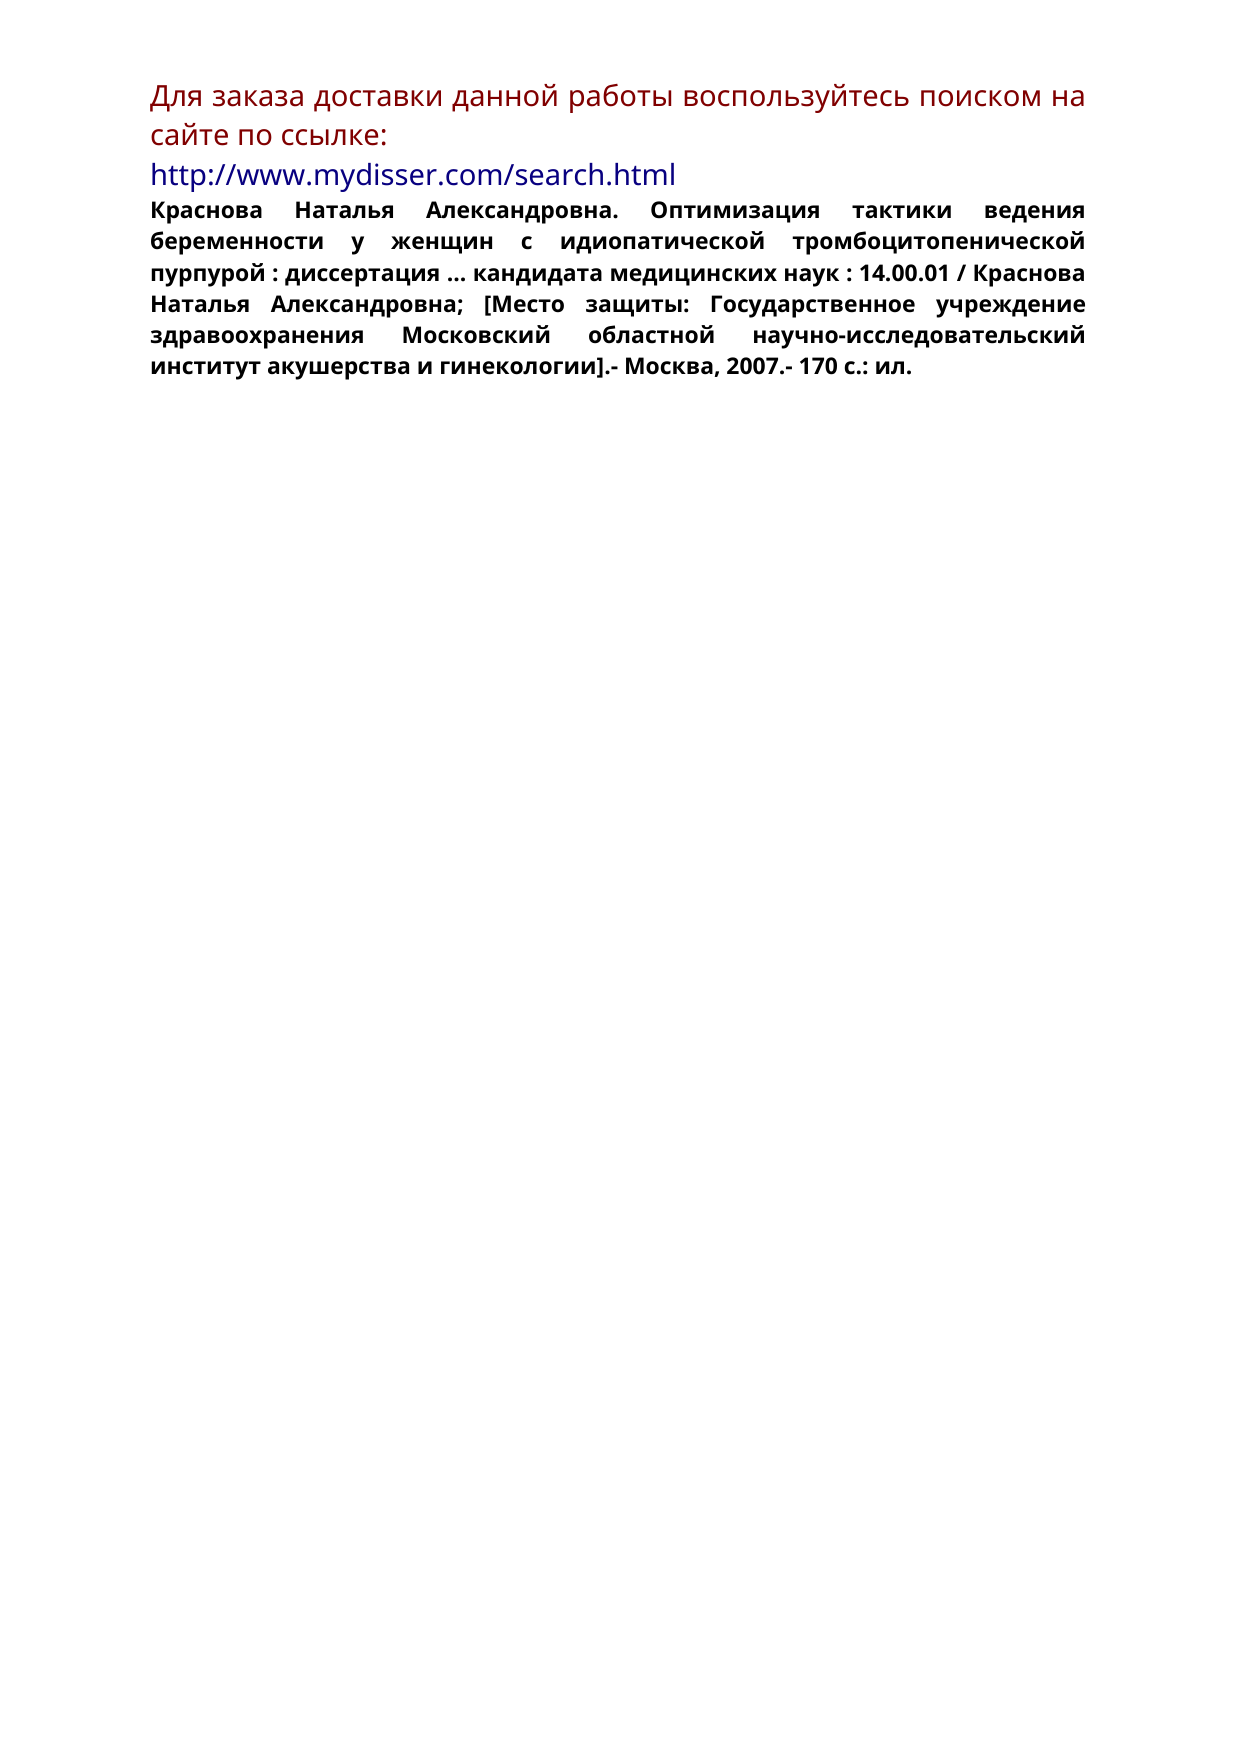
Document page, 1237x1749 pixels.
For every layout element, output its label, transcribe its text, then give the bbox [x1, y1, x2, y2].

text Краснова Наталья Александровна. Оптимизация тактики ведения беременности у женщин с идиопатической тромбоцитопенической пурпурой : диссертация ... кандидата медицинских наук : 14.00.01 / Краснова Наталья Александровна; [Место защиты: Государственное учреждение здравоохранения Московский областной научно-исследовательский институт акушерства и гинекологии].- Москва, 2007.- 170 с.: ил. [150, 194, 1086, 382]
